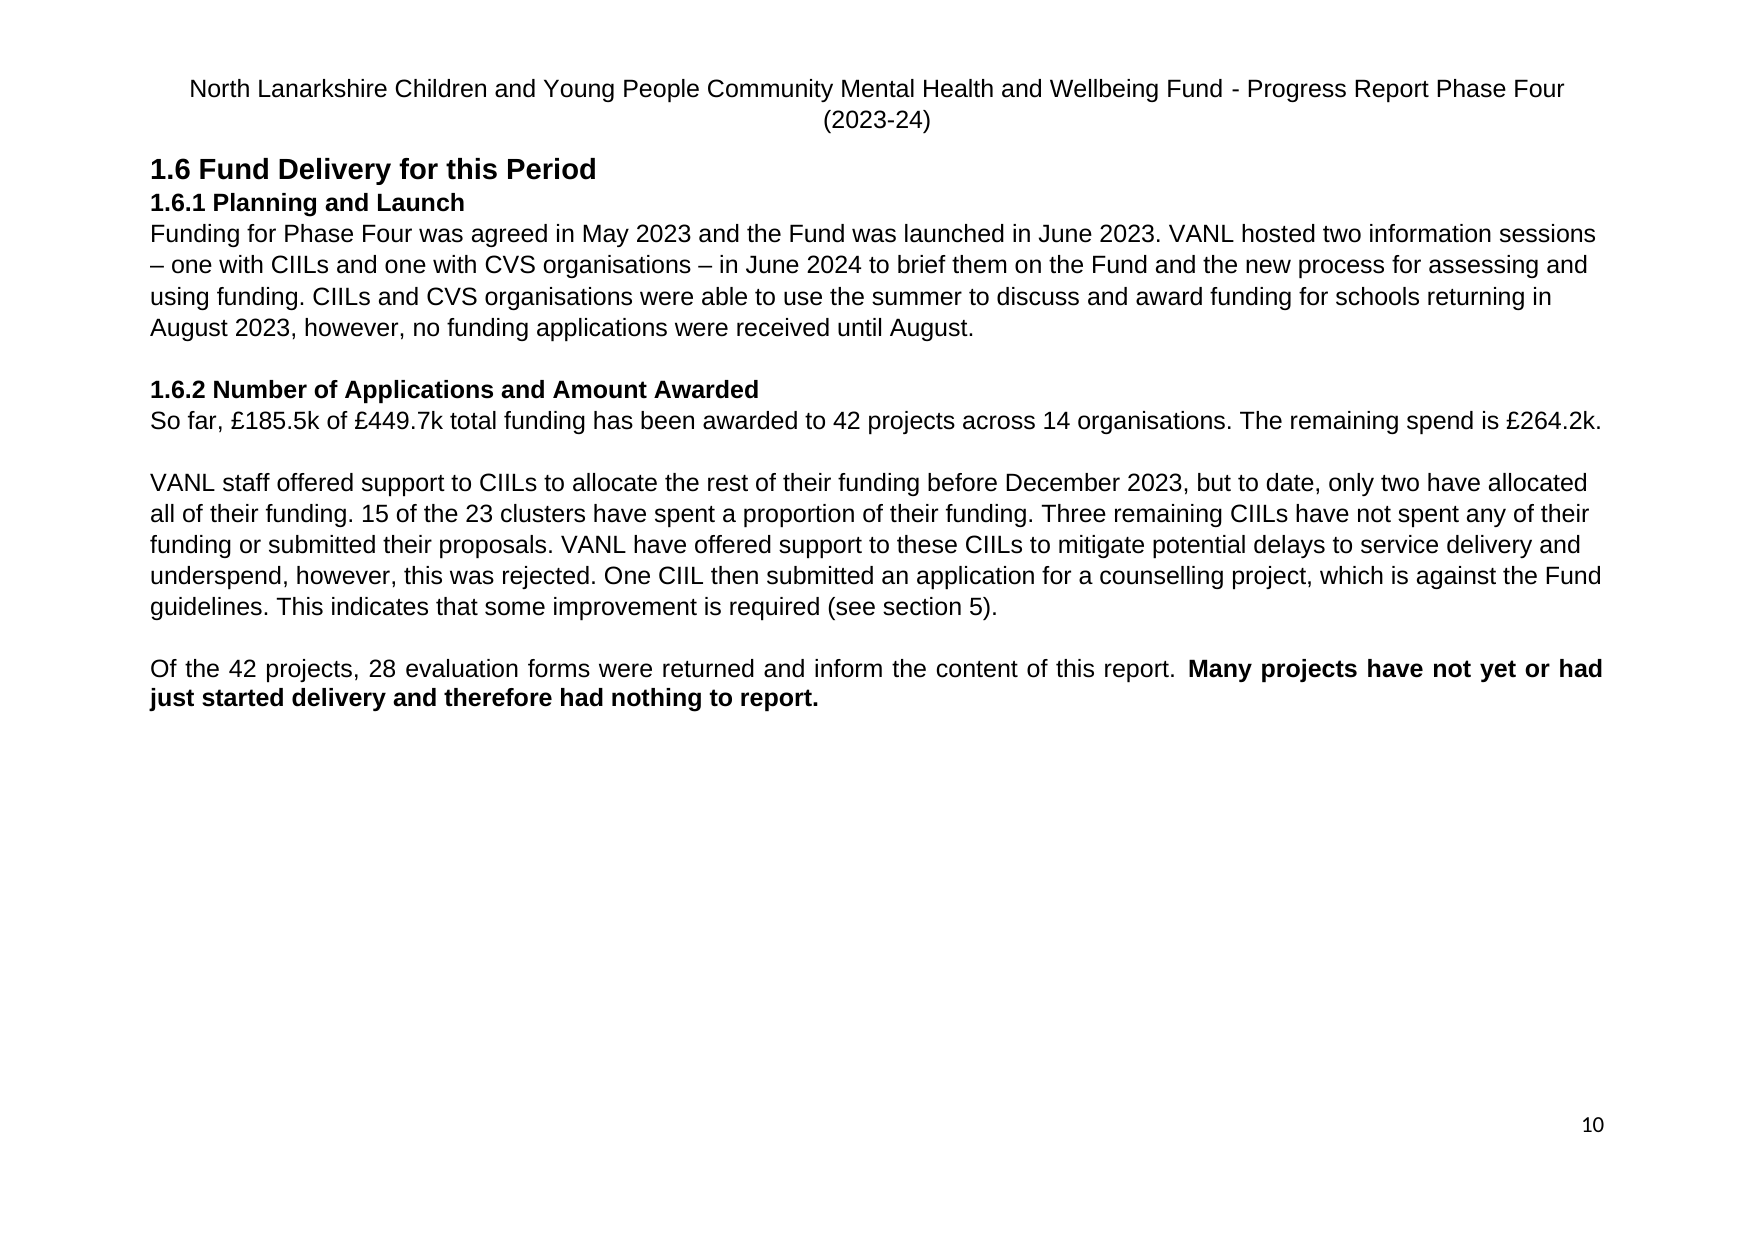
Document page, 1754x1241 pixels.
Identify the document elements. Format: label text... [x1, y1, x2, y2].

text Of the 42 projects, 28 evaluation forms were returned and inform the content of this report. Many projects have not yet or had just started delivery and therefore had nothing to report. [150, 654, 1604, 712]
text 1.6.1 Planning and Launch [150, 188, 1604, 217]
text 1.6.2 Number of Applications and Amount Awarded [150, 375, 1604, 403]
text 1.6 Fund Delivery for this Period [150, 152, 1604, 186]
text VANL staff offered support to CIILs to allocate the rest of their funding before December 2023, but to date, only two have allocated all of their funding. 15 of the 23 clusters have spent a proportion of their funding. Three remaining CIILs have not spent any of their funding or submitted their proposals. VANL have offered support to these CIILs to mitigate potential delays to service delivery and underspend, however, this was rejected. One CIIL then submitted an application for a counselling project, which is against the Fund guidelines. This indicates that some improvement is required (see section 5). [150, 468, 1604, 621]
text So far, £185.5k of £449.7k total funding has been awarded to 42 projects across 14 organisations. The remaining spend is £264.2k. [150, 406, 1604, 434]
text Funding for Phase Four was agreed in May 2023 and the Fund was launched in June 2023. VANL hosted two information sessions – one with CIILs and one with CVS organisations – in June 2024 to brief them on the Fund and the new process for assessing and using funding. CIILs and CVS organisations were able to use the summer to discuss and award funding for schools returning in August 2023, however, no funding applications were received until August. [150, 219, 1604, 341]
